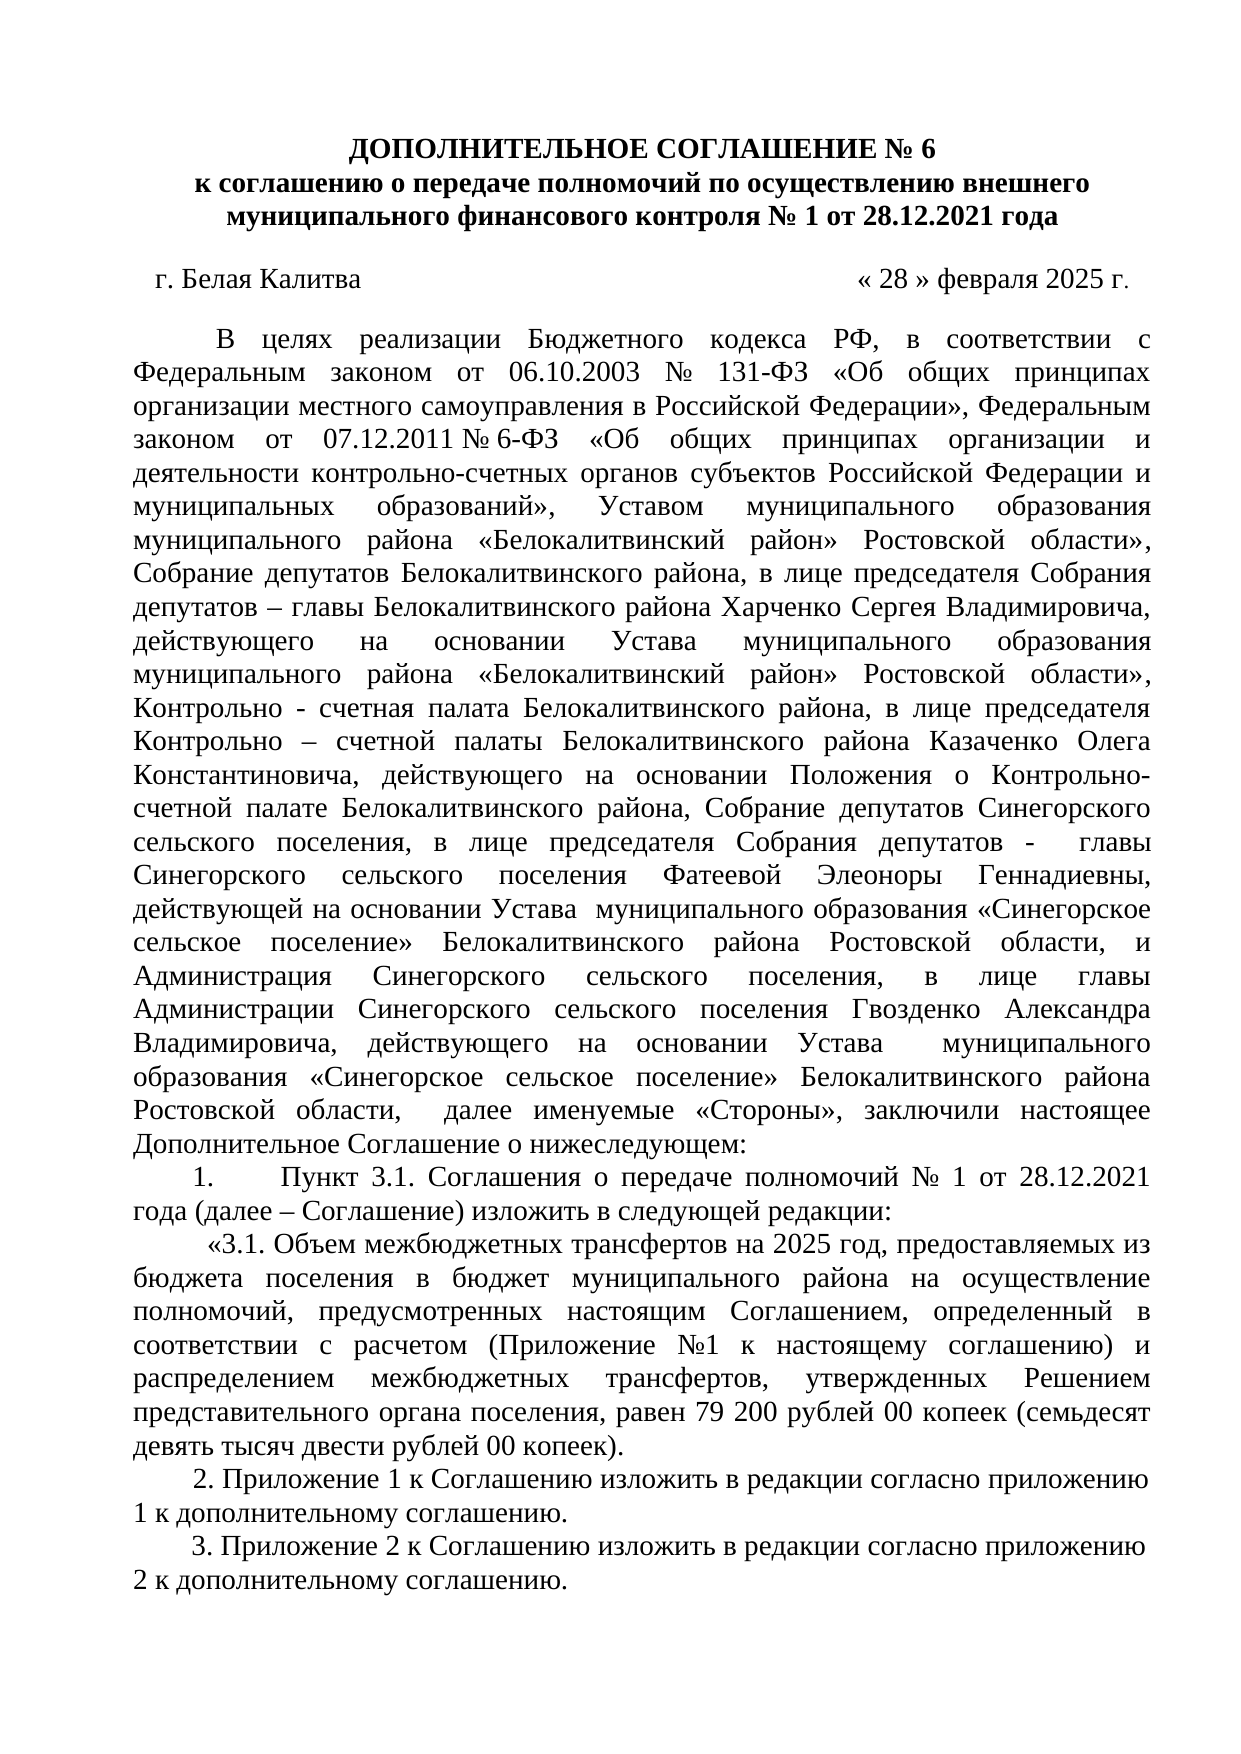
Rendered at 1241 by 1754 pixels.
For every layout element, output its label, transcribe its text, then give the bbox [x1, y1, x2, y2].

text к соглашению о передаче полномочий по осуществлению внешнего муниципального финансового контроля № 1 от 28.12.2021 года [133, 165, 1152, 232]
list Пункт 3.1. Соглашения о передаче полномочий № 1 от 28.12.2021 года (далее – Соглашение) изложить в следующей редакции: [133, 1159, 1152, 1226]
text г. Белая Калитва « 28 » февраля 2025 г. [133, 261, 1152, 294]
text 3. Приложение 2 к Соглашению изложить в редакции согласно приложению 2 к дополнительному соглашению. [133, 1528, 1152, 1595]
text В целях реализации Бюджетного кодекса РФ, в соответствии с Федеральным законом от 06.10.2003 № 131-ФЗ «Об общих принципах организации местного самоуправления в Российской Федерации», Федеральным законом от 07.12.2011 № 6-ФЗ «Об общих принципах организации и деятельности контрольно-счетных органов субъектов Российской Федерации и муниципальных образований», Уставом муниципального образования муниципального района «Белокалитвинский район» Ростовской области», Собрание депутатов Белокалитвинского района, в лице председателя Собрания депутатов – главы Белокалитвинского района Харченко Сергея Владимировича, действующего на основании Устава муниципального образования муниципального района «Белокалитвинский район» Ростовской области», Контрольно - счетная палата Белокалитвинского района, в лице председателя Контрольно – счетной палаты Белокалитвинского района Казаченко Олега Константиновича, действующего на основании Положения о Контрольно-счетной палате Белокалитвинского района, Собрание депутатов Синегорского сельского поселения, в лице председателя Собрания депутатов - главы Синегорского сельского поселения Фатеевой Элеоноры Геннадиевны, действующей на основании Устава муниципального образования «Синегорское сельское поселение» Белокалитвинского района Ростовской области, и Администрация Синегорского сельского поселения, в лице главы Администрации Синегорского сельского поселения Гвозденко Александра Владимировича, действующего на основании Устава муниципального образования «Синегорское сельское поселение» Белокалитвинского района Ростовской области, далее именуемые «Стороны», заключили настоящее Дополнительное Соглашение о нижеследующем: [133, 321, 1152, 1159]
text «3.1. Объем межбюджетных трансфертов на 2025 год, предоставляемых из бюджета поселения в бюджет муниципального района на осуществление полномочий, предусмотренных настоящим Соглашением, определенный в соответствии с расчетом (Приложение №1 к настоящему соглашению) и распределением межбюджетных трансфертов, утвержденных Решением представительного органа поселения, равен 79 200 рублей 00 копеек (семьдесят девять тысяч двести рублей 00 копеек). [133, 1226, 1152, 1461]
text ДОПОЛНИТЕЛЬНОЕ СОГЛАШЕНИЕ № 6 [133, 131, 1152, 165]
text 2. Приложение 1 к Соглашению изложить в редакции согласно приложению 1 к дополнительному соглашению. [133, 1461, 1152, 1528]
